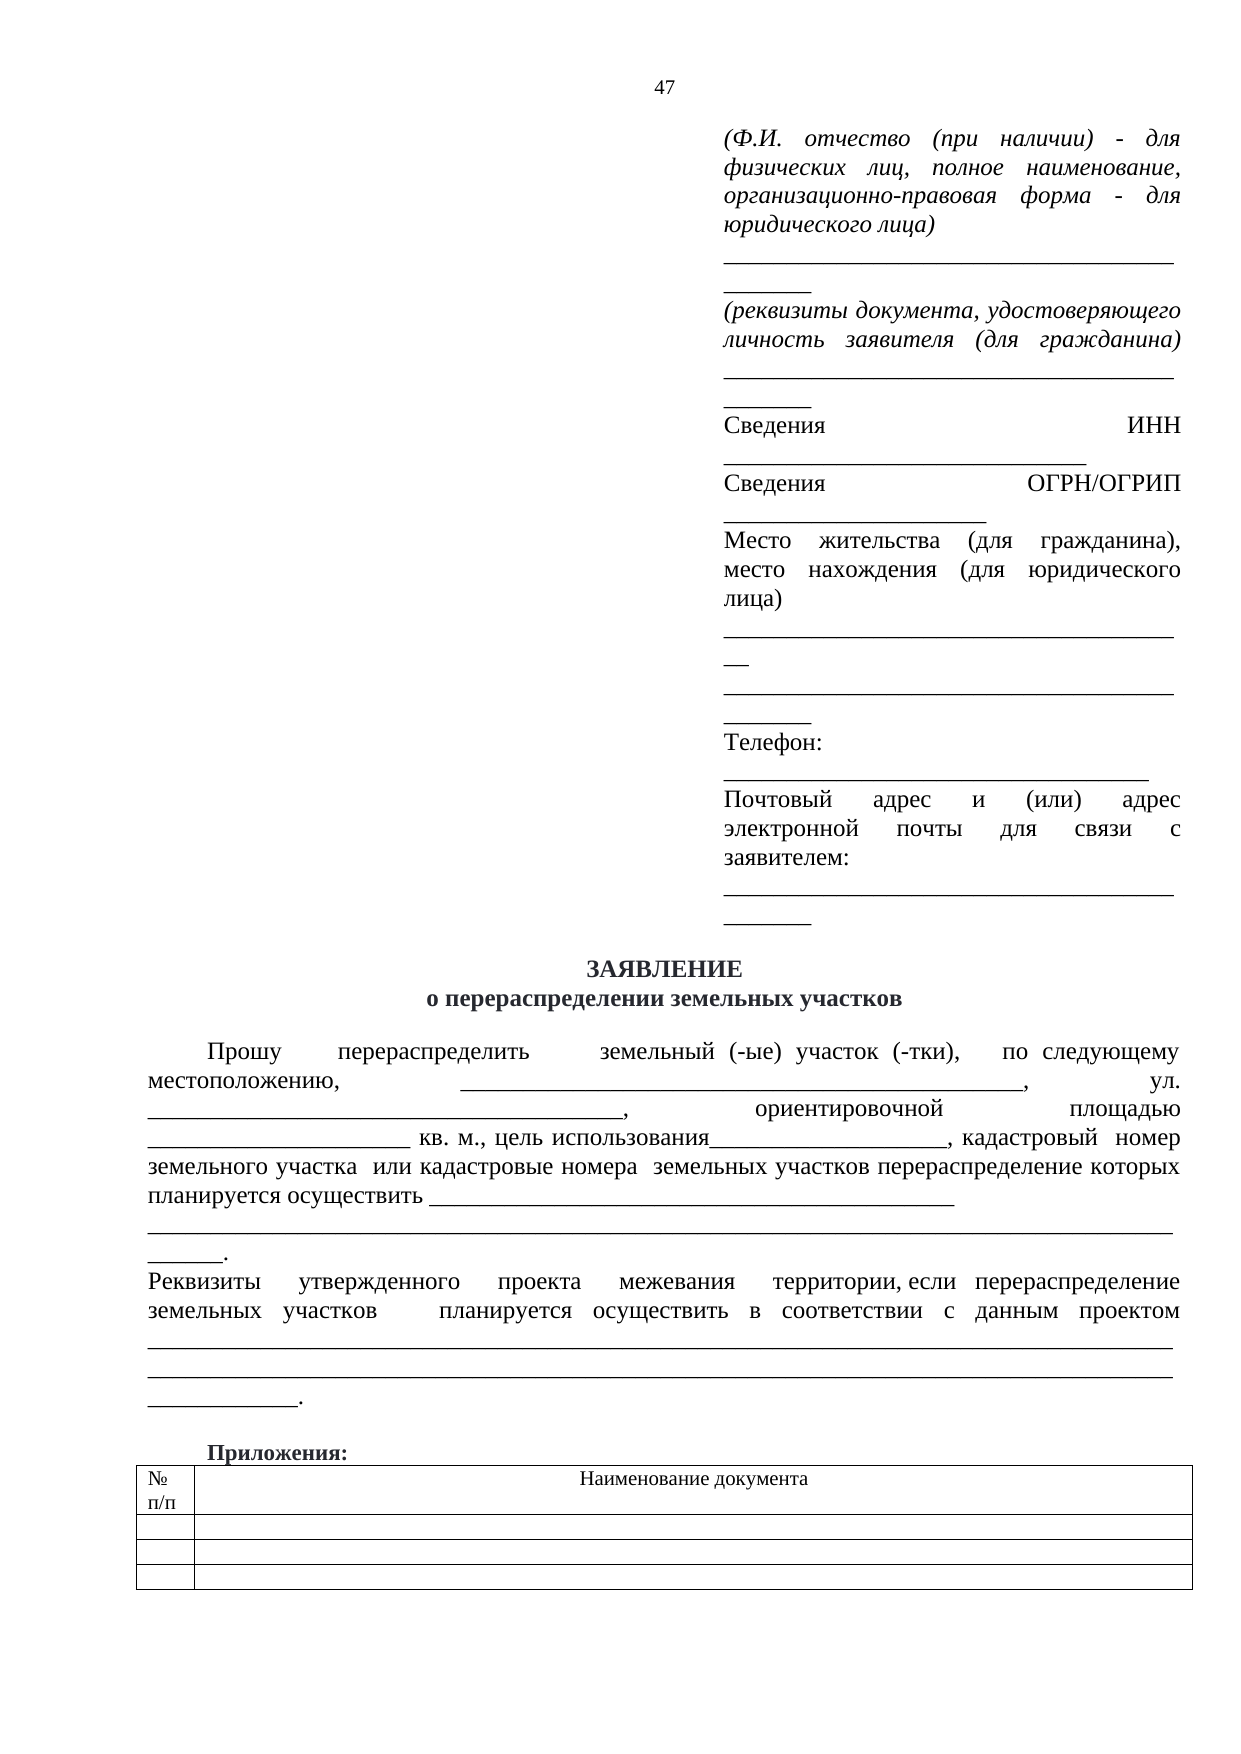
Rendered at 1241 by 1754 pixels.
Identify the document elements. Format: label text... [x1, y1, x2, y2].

text Телефон: __________________________________ [724, 727, 1181, 784]
table_cell [137, 1565, 194, 1589]
text Сведения ИНН _____________________________ [724, 411, 1181, 468]
table_header № п/п [137, 1466, 194, 1514]
table_cell [195, 1540, 1192, 1564]
text (Ф.И. отчество (при наличии) - для физических лиц, полное наименование, организационно-правовая форма - для юридического лица) [724, 123, 1181, 238]
text Приложения: [148, 1438, 1181, 1465]
text ЗАЯВЛЕНИЕ [148, 954, 1181, 983]
table_cell [137, 1540, 194, 1564]
text (реквизиты документа, удостоверяющего личность заявителя (для гражданина) ___________________________________________ [724, 296, 1181, 411]
table_cell [195, 1565, 1192, 1589]
text Сведения ОГРН/ОГРИП _____________________ [724, 468, 1181, 526]
text ___________________________________________ [724, 669, 1181, 727]
text о перераспределении земельных участков [148, 983, 1181, 1012]
text Почтовый адрес и (или) адрес электронной почты для связи с заявителем: ___________________________________________ [724, 784, 1181, 928]
text Реквизиты утвержденного проекта межевания территории, если перераспределение земельных участков планируется осуществить в соответствии с данным проектом ________________________________________________________________________________________________________________________________________________________________________________. [148, 1266, 1181, 1410]
table_cell [137, 1515, 194, 1539]
text ________________________________________________________________________________________. [148, 1208, 1181, 1266]
text ___________________________________________ [724, 238, 1181, 296]
text Прошу перераспределить земельный (-ые) участок (-тки), по следующему местоположению, _____________________________________________, ул. ______________________________________, ориентировочной площадью _____________________ кв. м., цель использования___________________, кадастровый номер земельного участка или кадастровые номера земельных участков перераспределение которых планируется осуществить __________________________________________ [148, 1036, 1181, 1208]
table_header Наименование документа [195, 1466, 1192, 1514]
table_cell [195, 1515, 1192, 1539]
text Место жительства (для гражданина), место нахождения (для юридического лица) ______________________________________ [724, 526, 1181, 669]
